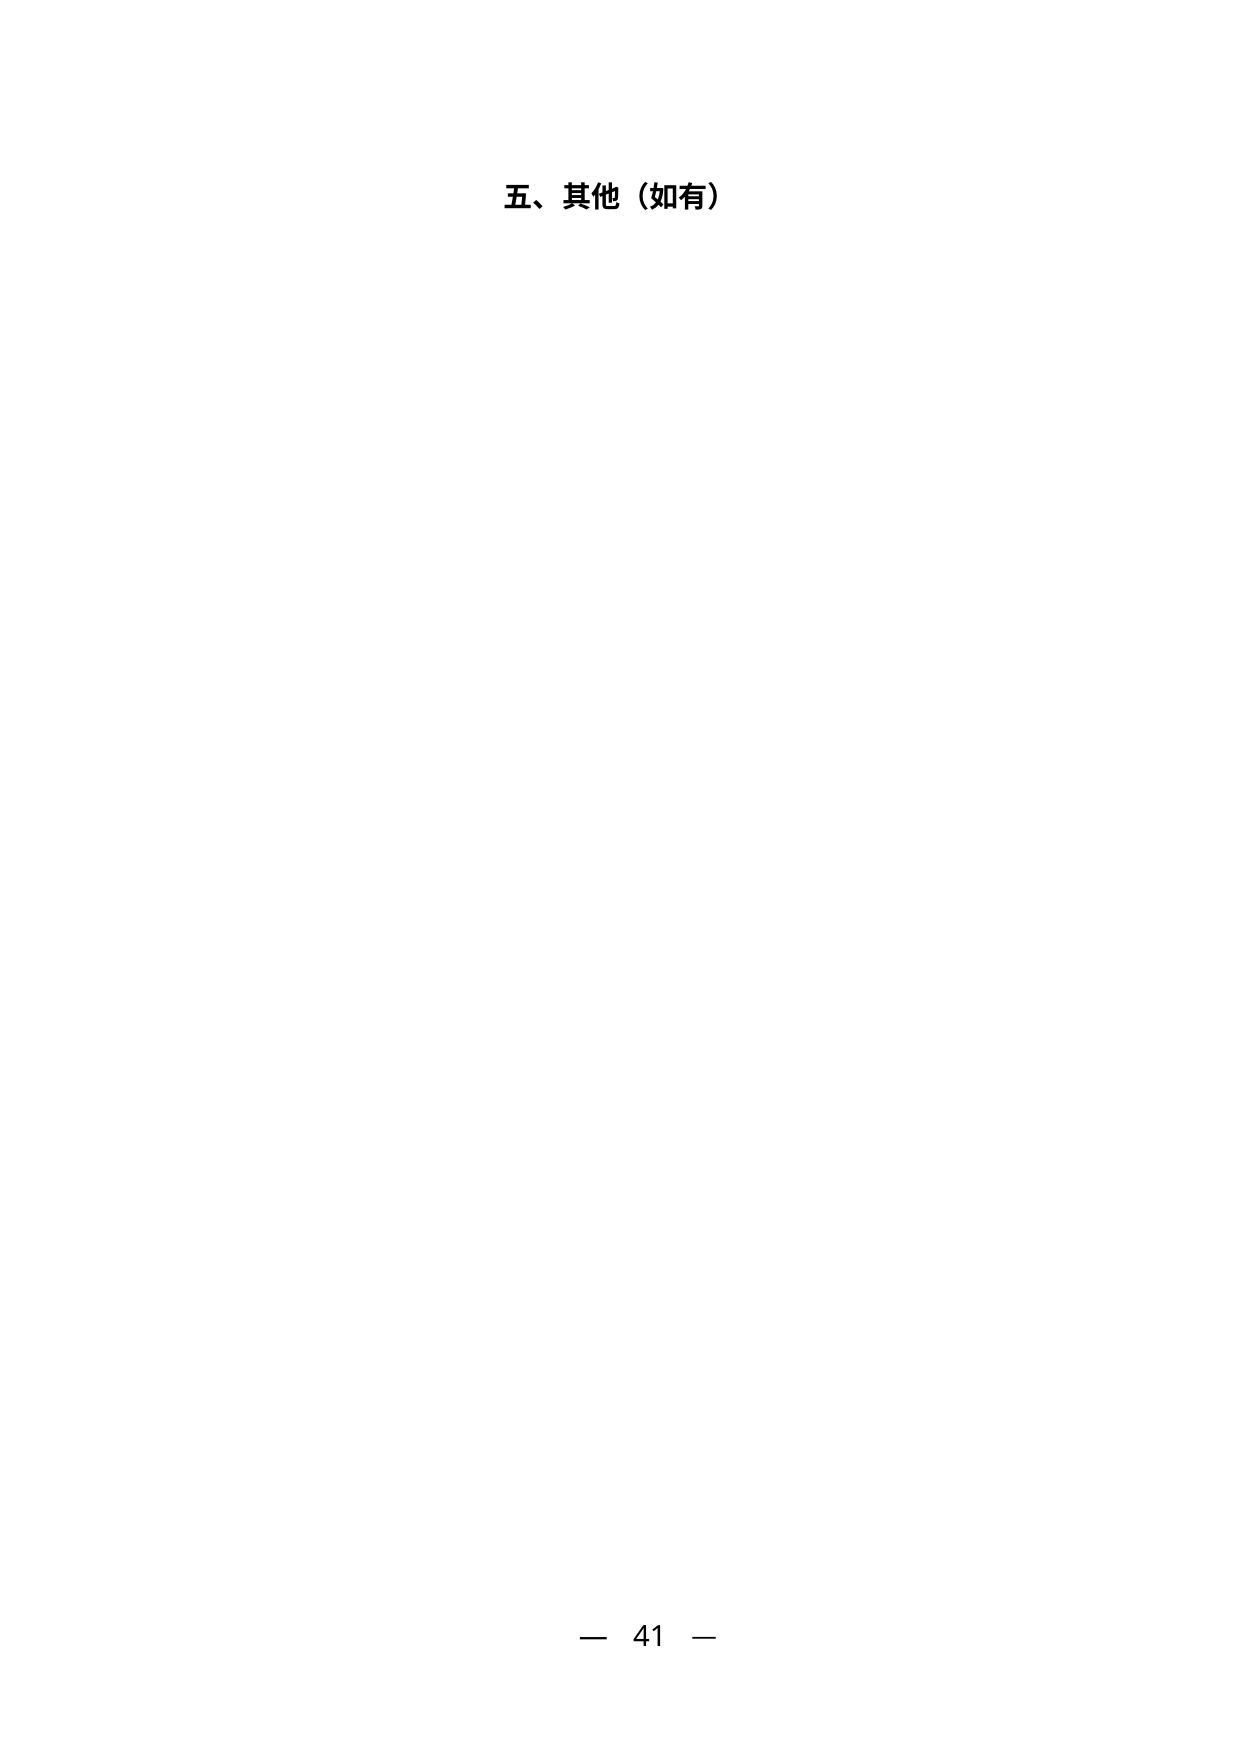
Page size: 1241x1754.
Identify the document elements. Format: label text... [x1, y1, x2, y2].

text 五、其他（如有） [187, 162, 1053, 227]
